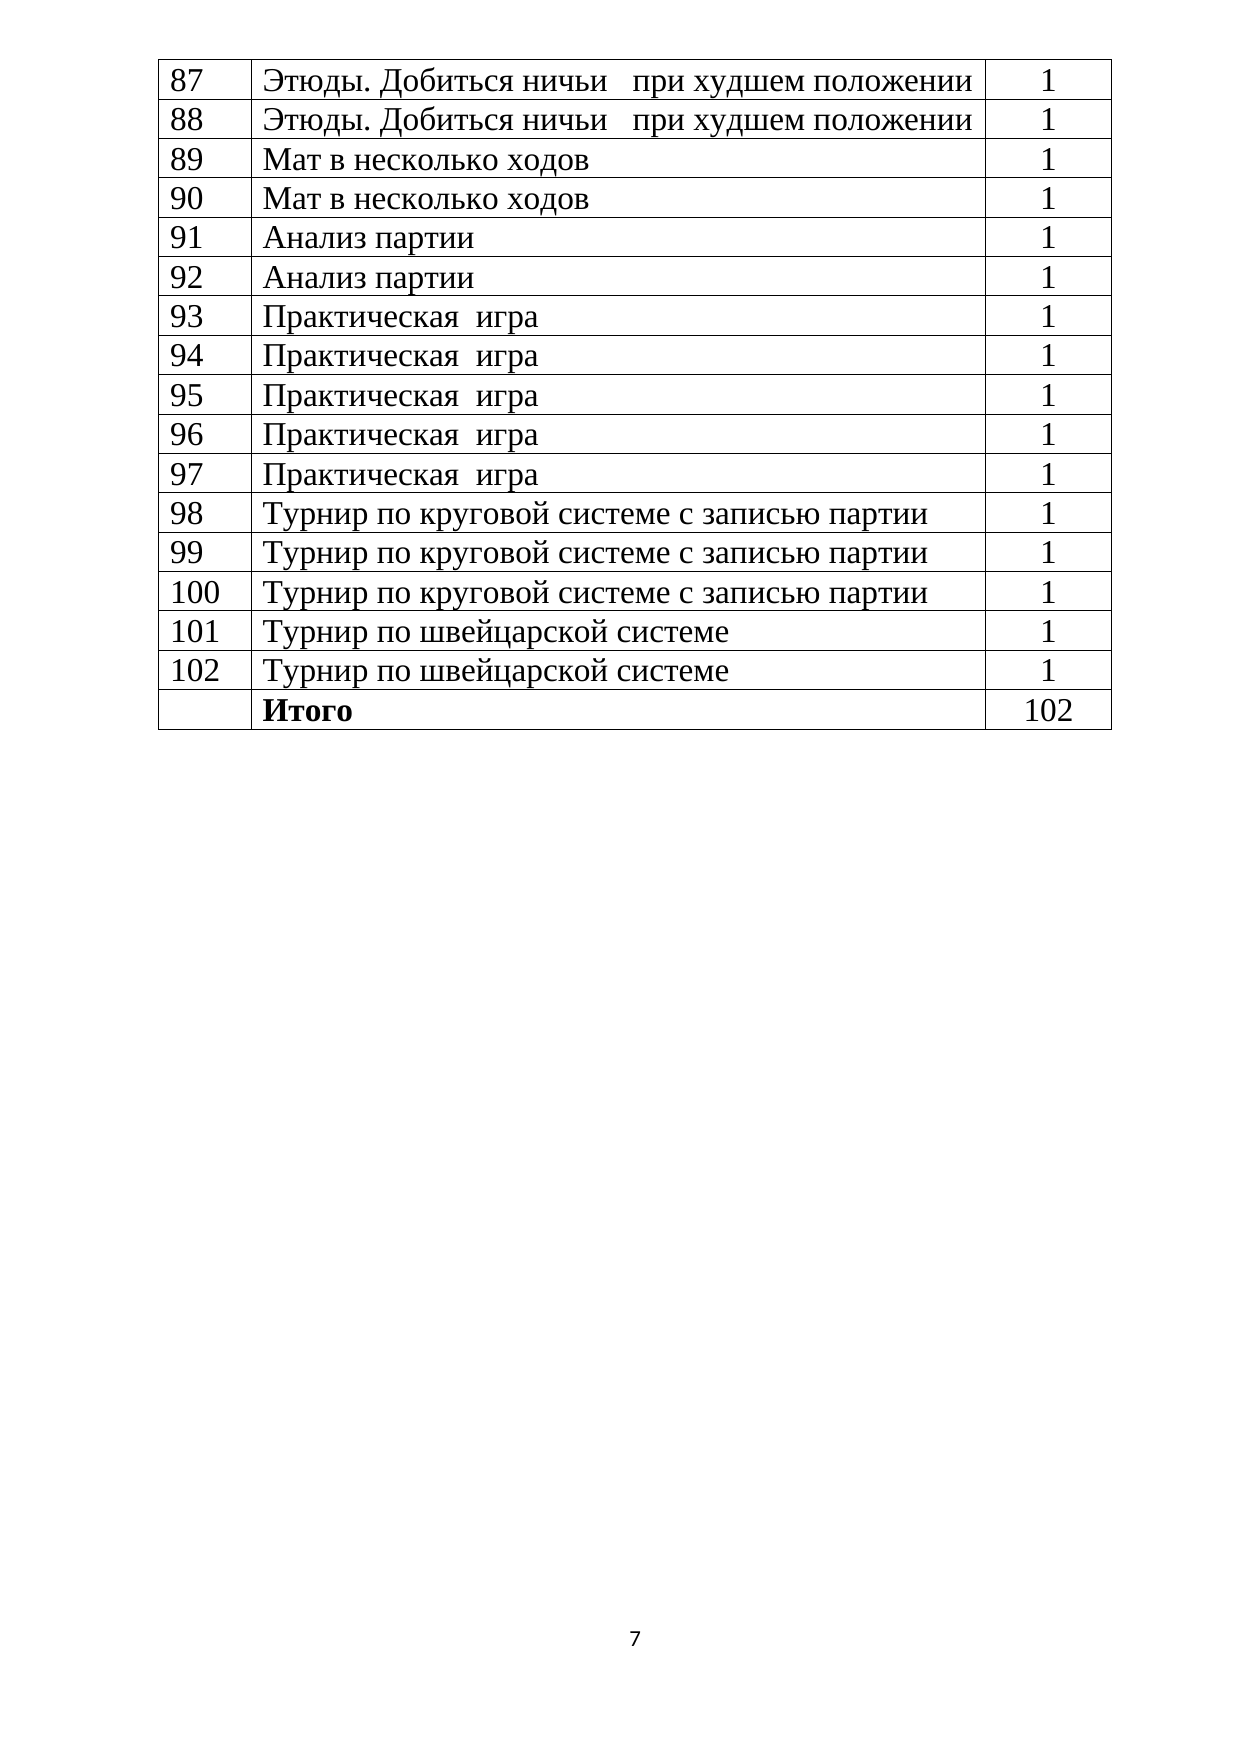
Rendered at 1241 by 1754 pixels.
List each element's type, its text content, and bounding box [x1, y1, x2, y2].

table_cell Практическая игра [252, 336, 985, 374]
table_cell 1 [986, 572, 1111, 610]
table_cell Турнир по круговой системе с записью партии [252, 572, 985, 610]
table_cell 99 [159, 533, 251, 571]
table_cell Практическая игра [252, 375, 985, 413]
table_cell 88 [159, 100, 251, 138]
table_cell 101 [159, 611, 251, 650]
table_cell [159, 690, 251, 728]
table_cell Анализ партии [252, 218, 985, 256]
table_cell Турнир по круговой системе с записью партии [252, 533, 985, 571]
table_cell Турнир по швейцарской системе [252, 651, 985, 689]
table_cell 102 [986, 690, 1111, 728]
table_cell Практическая игра [252, 415, 985, 453]
table_cell Итого [252, 690, 985, 728]
table_cell 102 [159, 651, 251, 689]
table_cell 1 [986, 257, 1111, 295]
table_cell 87 [159, 60, 251, 98]
table_cell 1 [986, 60, 1111, 98]
table_cell 94 [159, 336, 251, 374]
table_cell 91 [159, 218, 251, 256]
table_cell 1 [986, 218, 1111, 256]
table_cell 1 [986, 375, 1111, 413]
table_cell Турнир по швейцарской системе [252, 611, 985, 650]
table_cell 89 [159, 139, 251, 177]
table_cell Этюды. Добиться ничьи при худшем положении [252, 60, 985, 98]
table_cell Мат в несколько ходов [252, 178, 985, 217]
table_cell 1 [986, 336, 1111, 374]
table_cell Мат в несколько ходов [252, 139, 985, 177]
table_cell 1 [986, 533, 1111, 571]
table_cell 1 [986, 611, 1111, 650]
table_cell 1 [986, 651, 1111, 689]
table_cell 92 [159, 257, 251, 295]
table_cell 1 [986, 139, 1111, 177]
table_cell Турнир по круговой системе с записью партии [252, 493, 985, 532]
table_cell 97 [159, 454, 251, 492]
table_cell 95 [159, 375, 251, 413]
table_cell 96 [159, 415, 251, 453]
table_cell 1 [986, 100, 1111, 138]
table_cell 1 [986, 454, 1111, 492]
table_cell Практическая игра [252, 454, 985, 492]
table_cell 90 [159, 178, 251, 217]
table_cell Анализ партии [252, 257, 985, 295]
table_cell Этюды. Добиться ничьи при худшем положении [252, 100, 985, 138]
table_cell 1 [986, 415, 1111, 453]
table_cell Практическая игра [252, 296, 985, 335]
table_cell 98 [159, 493, 251, 532]
table_cell 100 [159, 572, 251, 610]
table_cell 1 [986, 493, 1111, 532]
table_cell 1 [986, 296, 1111, 335]
table_cell 1 [986, 178, 1111, 217]
table_cell 93 [159, 296, 251, 335]
